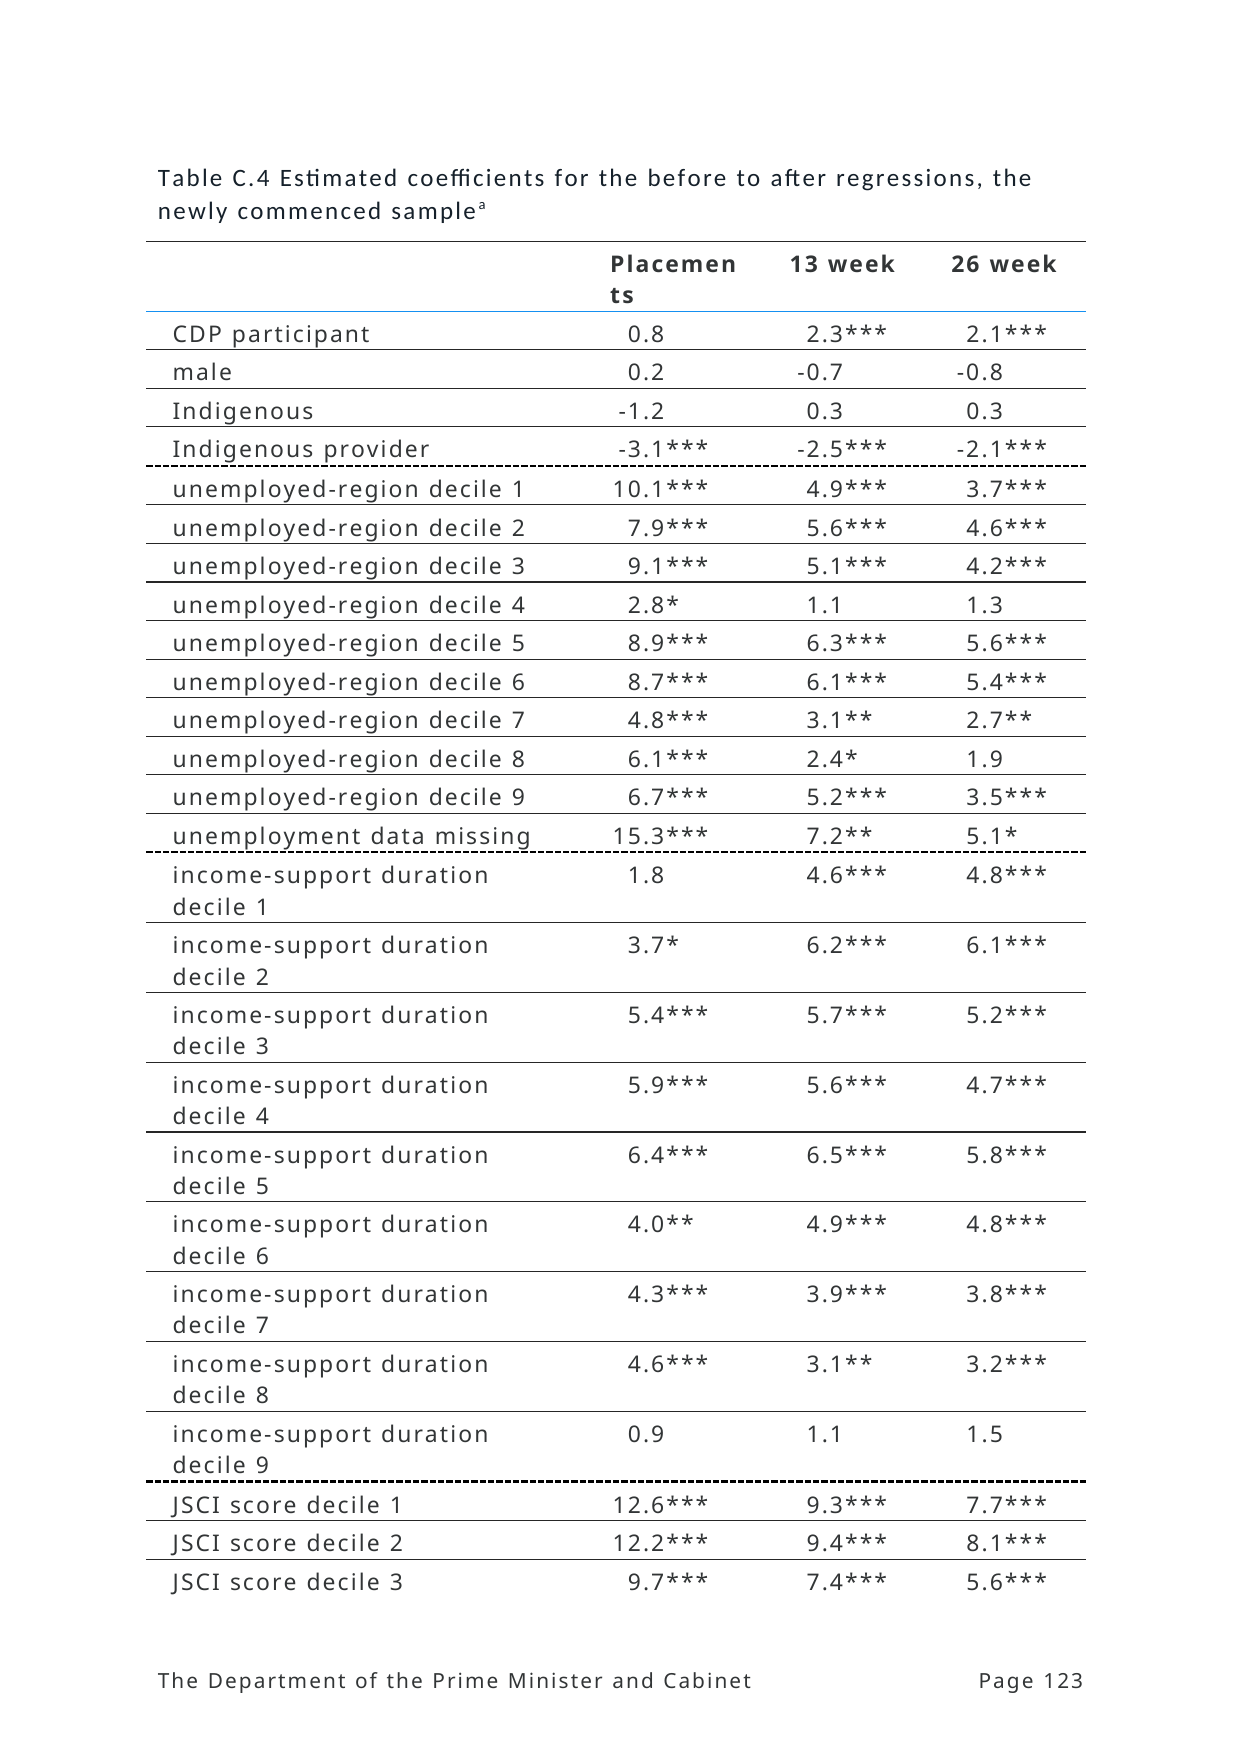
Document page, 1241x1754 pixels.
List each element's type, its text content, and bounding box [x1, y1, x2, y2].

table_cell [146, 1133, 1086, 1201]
list Table C.4 Estimated coefficients for the before to after regressions, the newly commenced samplea [158, 162, 1082, 226]
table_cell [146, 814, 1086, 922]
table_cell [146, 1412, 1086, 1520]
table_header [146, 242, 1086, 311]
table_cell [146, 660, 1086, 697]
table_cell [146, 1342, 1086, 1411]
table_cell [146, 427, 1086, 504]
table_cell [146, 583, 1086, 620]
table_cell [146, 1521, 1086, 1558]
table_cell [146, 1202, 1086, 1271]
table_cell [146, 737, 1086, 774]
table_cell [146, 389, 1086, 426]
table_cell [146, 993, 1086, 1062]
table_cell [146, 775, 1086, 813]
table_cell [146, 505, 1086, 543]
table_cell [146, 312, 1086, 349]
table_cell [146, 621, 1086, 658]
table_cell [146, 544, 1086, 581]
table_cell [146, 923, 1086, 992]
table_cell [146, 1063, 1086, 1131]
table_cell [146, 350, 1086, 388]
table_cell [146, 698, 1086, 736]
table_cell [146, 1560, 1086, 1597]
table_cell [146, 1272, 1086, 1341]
